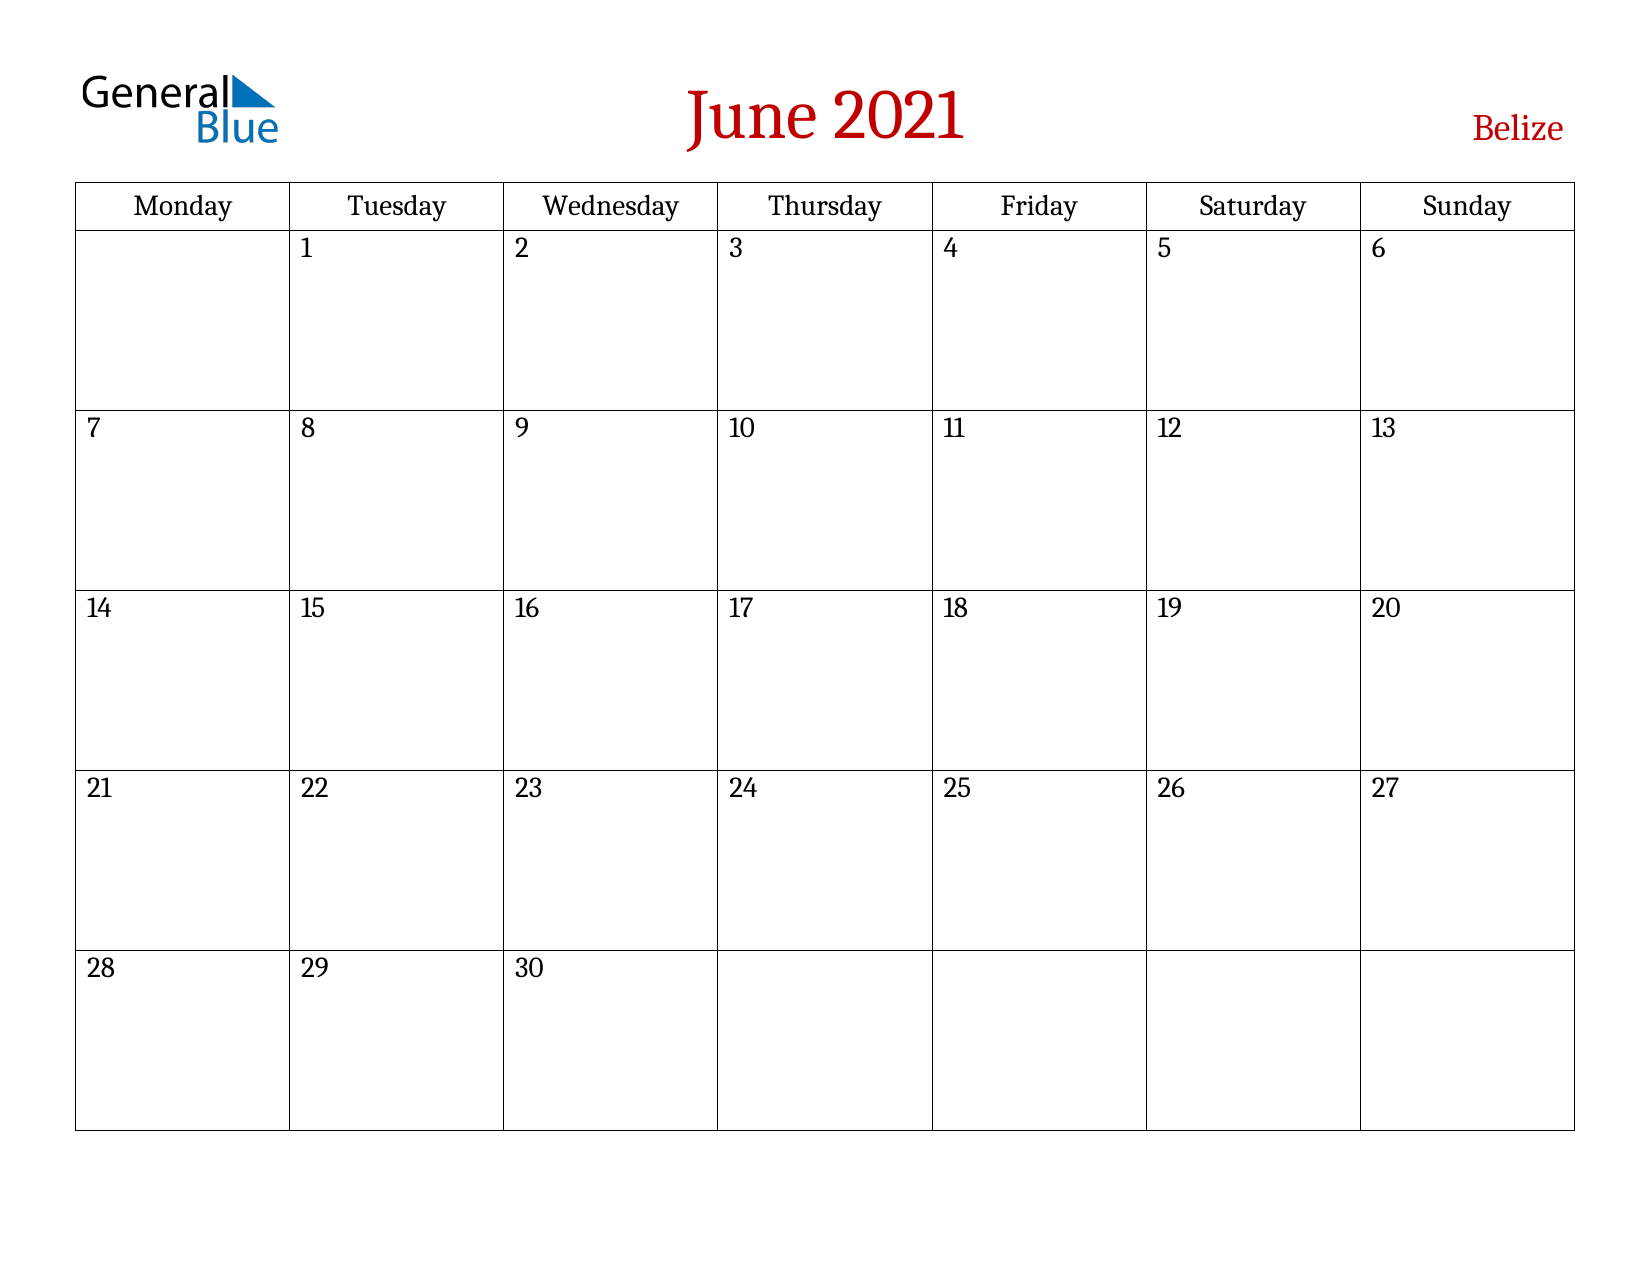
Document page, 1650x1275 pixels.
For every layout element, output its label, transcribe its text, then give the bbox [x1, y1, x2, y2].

table_cell [1361, 951, 1574, 985]
table_cell [718, 805, 932, 950]
table_header [76, 75, 503, 182]
table_cell [290, 445, 503, 590]
table_cell 7 [76, 411, 289, 444]
table_header Belize [1146, 75, 1574, 182]
table_cell [718, 625, 932, 770]
table_cell [290, 985, 503, 1130]
table_cell [933, 951, 1146, 985]
table_cell Saturday [1147, 183, 1360, 230]
table_cell 20 [1361, 591, 1574, 625]
table_cell 6 [1361, 231, 1574, 264]
table_cell 2 [504, 231, 717, 264]
table_cell [1147, 951, 1360, 985]
table_cell Monday [76, 183, 289, 230]
table_cell 11 [933, 411, 1146, 444]
table_cell 21 [76, 771, 289, 805]
table_cell [1147, 265, 1360, 410]
table_cell 27 [1361, 771, 1574, 805]
table_cell [76, 265, 289, 410]
table_cell 3 [718, 231, 932, 264]
table_cell 28 [76, 951, 289, 985]
table_cell 19 [1147, 591, 1360, 625]
table_cell [718, 445, 932, 590]
table_cell Sunday [1361, 183, 1574, 230]
table_cell 10 [718, 411, 932, 444]
table_cell 30 [504, 951, 717, 985]
picture [82, 75, 278, 143]
table_cell [933, 265, 1146, 410]
table_cell 5 [1147, 231, 1360, 264]
table_cell [504, 625, 717, 770]
table_cell [1361, 805, 1574, 950]
table_cell 22 [290, 771, 503, 805]
table_header June 2021 [504, 75, 1146, 182]
table_cell 17 [718, 591, 932, 625]
table_cell 25 [933, 771, 1146, 805]
table_cell [1147, 445, 1360, 590]
table_cell [290, 265, 503, 410]
table_cell [1147, 625, 1360, 770]
table_cell [76, 985, 289, 1130]
table_cell 16 [504, 591, 717, 625]
table_cell [290, 625, 503, 770]
table_cell Friday [933, 183, 1146, 230]
table_cell [1361, 985, 1574, 1130]
table_cell [933, 805, 1146, 950]
table_cell 18 [933, 591, 1146, 625]
table_cell 23 [504, 771, 717, 805]
table_cell Tuesday [290, 183, 503, 230]
table_cell [76, 445, 289, 590]
table_cell 9 [504, 411, 717, 444]
table_cell [1147, 985, 1360, 1130]
table_cell 12 [1147, 411, 1360, 444]
table_cell [718, 951, 932, 985]
table_cell 13 [1361, 411, 1574, 444]
table_cell [718, 265, 932, 410]
table_cell 1 [290, 231, 503, 264]
table_cell [933, 985, 1146, 1130]
table_cell Wednesday [504, 183, 717, 230]
table_cell [76, 231, 289, 264]
table_cell [76, 805, 289, 950]
table_cell [718, 985, 932, 1130]
table_cell [1361, 445, 1574, 590]
table_cell Thursday [718, 183, 932, 230]
table_cell [504, 985, 717, 1130]
table_cell 8 [290, 411, 503, 444]
table_cell [933, 445, 1146, 590]
table_cell [504, 265, 717, 410]
table_cell 26 [1147, 771, 1360, 805]
table_cell 24 [718, 771, 932, 805]
table_cell [504, 445, 717, 590]
table_cell [504, 805, 717, 950]
table_cell [1361, 265, 1574, 410]
table_cell 4 [933, 231, 1146, 264]
table_cell [76, 625, 289, 770]
table_cell 14 [76, 591, 289, 625]
table_cell [1147, 805, 1360, 950]
table_cell 29 [290, 951, 503, 985]
table_cell [933, 625, 1146, 770]
table_cell 15 [290, 591, 503, 625]
table_cell [290, 805, 503, 950]
table_cell [1361, 625, 1574, 770]
